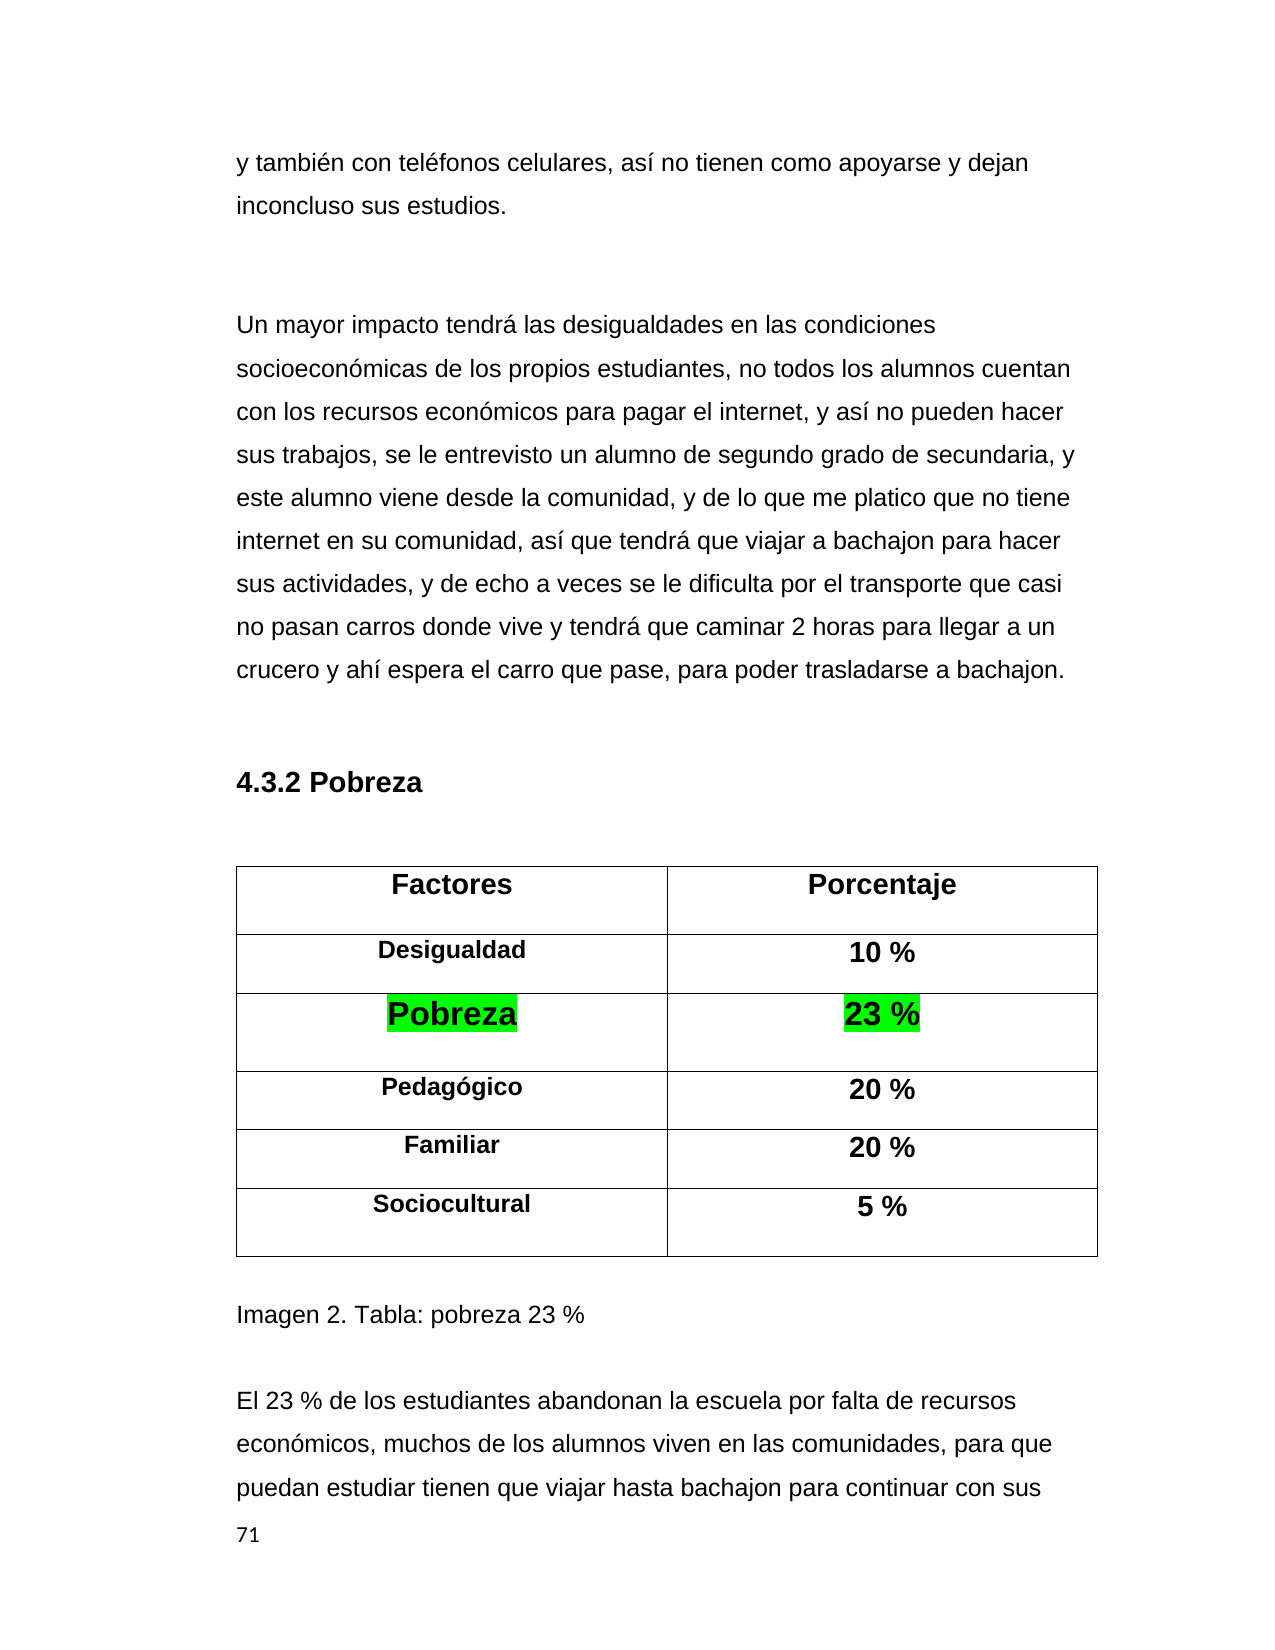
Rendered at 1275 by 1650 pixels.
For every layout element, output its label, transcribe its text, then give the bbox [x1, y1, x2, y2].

table_header Factores [237, 867, 667, 934]
table_header Porcentaje [668, 867, 1097, 934]
text Imagen 2. Tabla: pobreza 23 % [236, 1300, 1093, 1329]
table_cell 20 % [668, 1072, 1097, 1129]
table_cell 23 % [668, 994, 1097, 1071]
table_cell 5 % [668, 1189, 1097, 1256]
table_cell Desigualdad [237, 935, 667, 993]
table_cell Sociocultural [237, 1189, 667, 1256]
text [236, 148, 1098, 219]
table_cell 20 % [668, 1130, 1097, 1188]
table_cell Pobreza [237, 994, 667, 1071]
table_cell Pedagógico [237, 1072, 667, 1129]
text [236, 1386, 1093, 1501]
text 4.3.2 Pobreza [236, 766, 1093, 799]
table_cell 10 % [668, 935, 1097, 993]
table_cell Familiar [237, 1130, 667, 1188]
text Un mayor impacto tendrá las desigualdades en las condiciones socioeconómicas de los propios estudiantes, no todos los alumnos cuentan con los recursos económicos para pagar el internet, y así no pueden hacer sus trabajos, se le entrevisto un alumno de segundo grado de secundaria, y este alumno viene desde la comunidad, y de lo que me platico que no tiene internet en su comunidad, así que tendrá que viajar a bachajon para hacer sus actividades, y de echo a veces se le dificulta por el transporte que casi no pasan carros donde vive y tendrá que caminar 2 horas para llegar a un crucero y ahí espera el carro que pase, para poder trasladarse a bachajon. [236, 310, 1098, 684]
